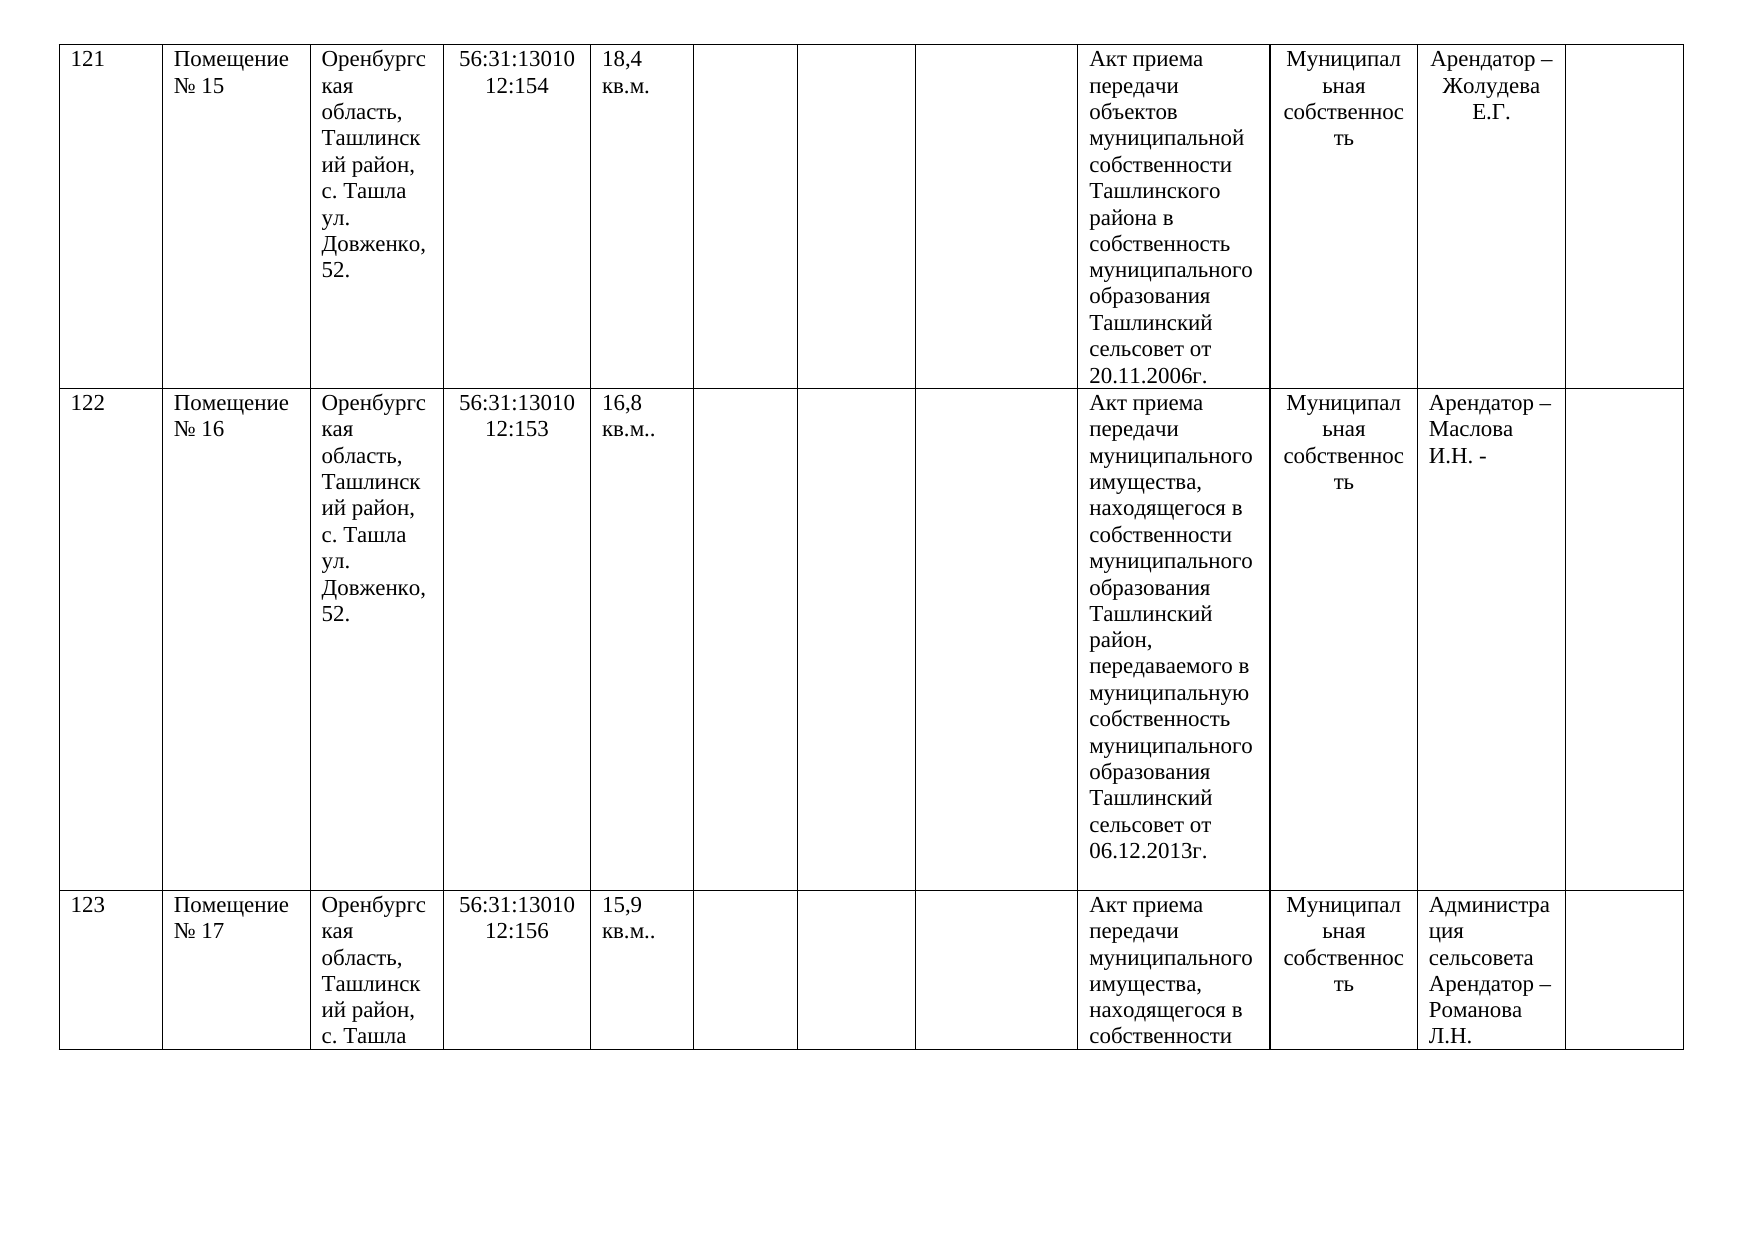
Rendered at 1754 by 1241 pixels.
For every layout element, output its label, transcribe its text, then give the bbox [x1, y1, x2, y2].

table_cell 56:31:1301012:154 [444, 45, 590, 388]
table_cell Помещение № 17 [163, 891, 310, 1049]
table_cell [916, 45, 1077, 388]
table_cell Муниципальная собственность [1271, 389, 1417, 890]
table_cell Арендатор – Жолудева Е.Г. [1418, 45, 1565, 388]
table_cell 15,9 кв.м.. [591, 891, 693, 1049]
table_cell [916, 389, 1077, 890]
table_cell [1271, 891, 1417, 1049]
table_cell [1271, 45, 1417, 388]
table_cell 56:31:1301012:153 [444, 389, 590, 890]
table_cell [1566, 45, 1683, 388]
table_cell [311, 891, 443, 1049]
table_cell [1418, 891, 1565, 1049]
table_cell [1566, 389, 1683, 890]
table_cell [694, 45, 797, 388]
table_cell 121 [60, 45, 162, 388]
table_cell Помещение № 15 [163, 45, 310, 388]
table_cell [1078, 45, 1269, 388]
table_cell [798, 45, 915, 388]
table_cell Помещение № 16 [163, 389, 310, 890]
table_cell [1078, 891, 1269, 1049]
table_cell 56:31:1301012:156 [444, 891, 590, 1049]
table_cell [694, 891, 797, 1049]
table_cell [694, 389, 797, 890]
table_cell 16,8 кв.м.. [591, 389, 693, 890]
table_cell [798, 389, 915, 890]
table_cell [916, 891, 1077, 1049]
table_cell [798, 891, 915, 1049]
table_cell Арендатор – Маслова И.Н. - [1418, 389, 1565, 890]
table_cell Оренбургская область, Ташлинский район, с. Ташла ул. Довженко, 52. [311, 389, 443, 890]
table_cell 123 [60, 891, 162, 1049]
table_cell [1566, 891, 1683, 1049]
table_cell 18,4 кв.м. [591, 45, 693, 388]
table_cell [311, 45, 443, 388]
table_cell 122 [60, 389, 162, 890]
